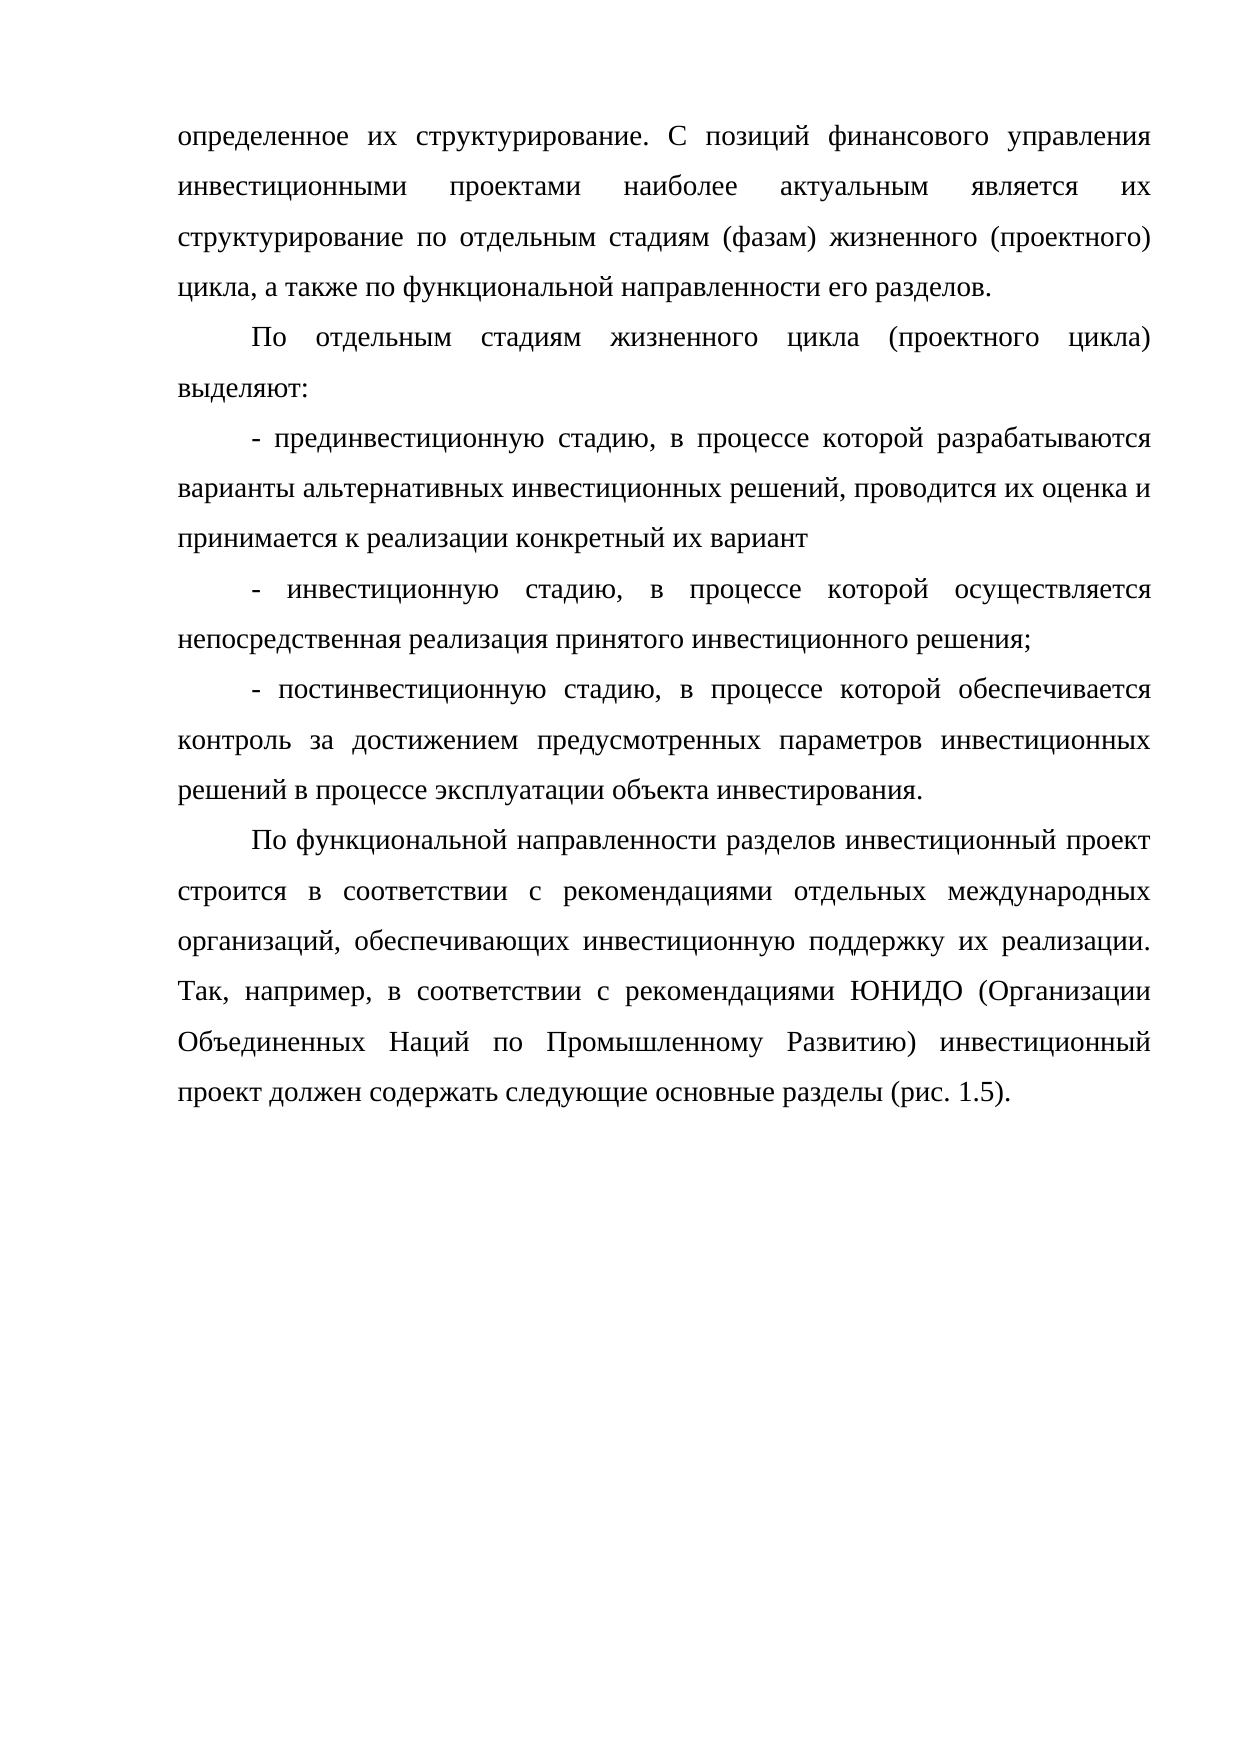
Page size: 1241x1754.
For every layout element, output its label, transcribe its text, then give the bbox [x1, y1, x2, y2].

text - прединвестиционную стадию, в процессе которой разрабатываются варианты альтернативных инвестиционных решений, проводится их оценка и принимается к реализации конкретный их вариант [177, 420, 1152, 554]
text По отдельным стадиям жизненного цикла (проектного цикла) выделяют: [177, 319, 1152, 403]
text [177, 118, 1152, 303]
text - постинвестиционную стадию, в процессе которой обеспечивается контроль за достижением предусмотренных параметров инвестиционных решений в процессе эксплуатации объекта инвестирования. [177, 672, 1152, 806]
text - инвестиционную стадию, в процессе которой осуществляется непосредственная реализация принятого инвестиционного решения; [177, 571, 1152, 655]
text По функциональной направленности разделов инвестиционный проект строится в соответствии с рекомендациями отдельных международных организаций, обеспечивающих инвестиционную поддержку их реализации. Так, например, в соответствии с рекомендациями ЮНИДО (Организации Объединенных Наций по Промышленному Развитию) инвестиционный проект должен содержать следующие основные разделы (рис. 1.5). [177, 822, 1152, 1108]
